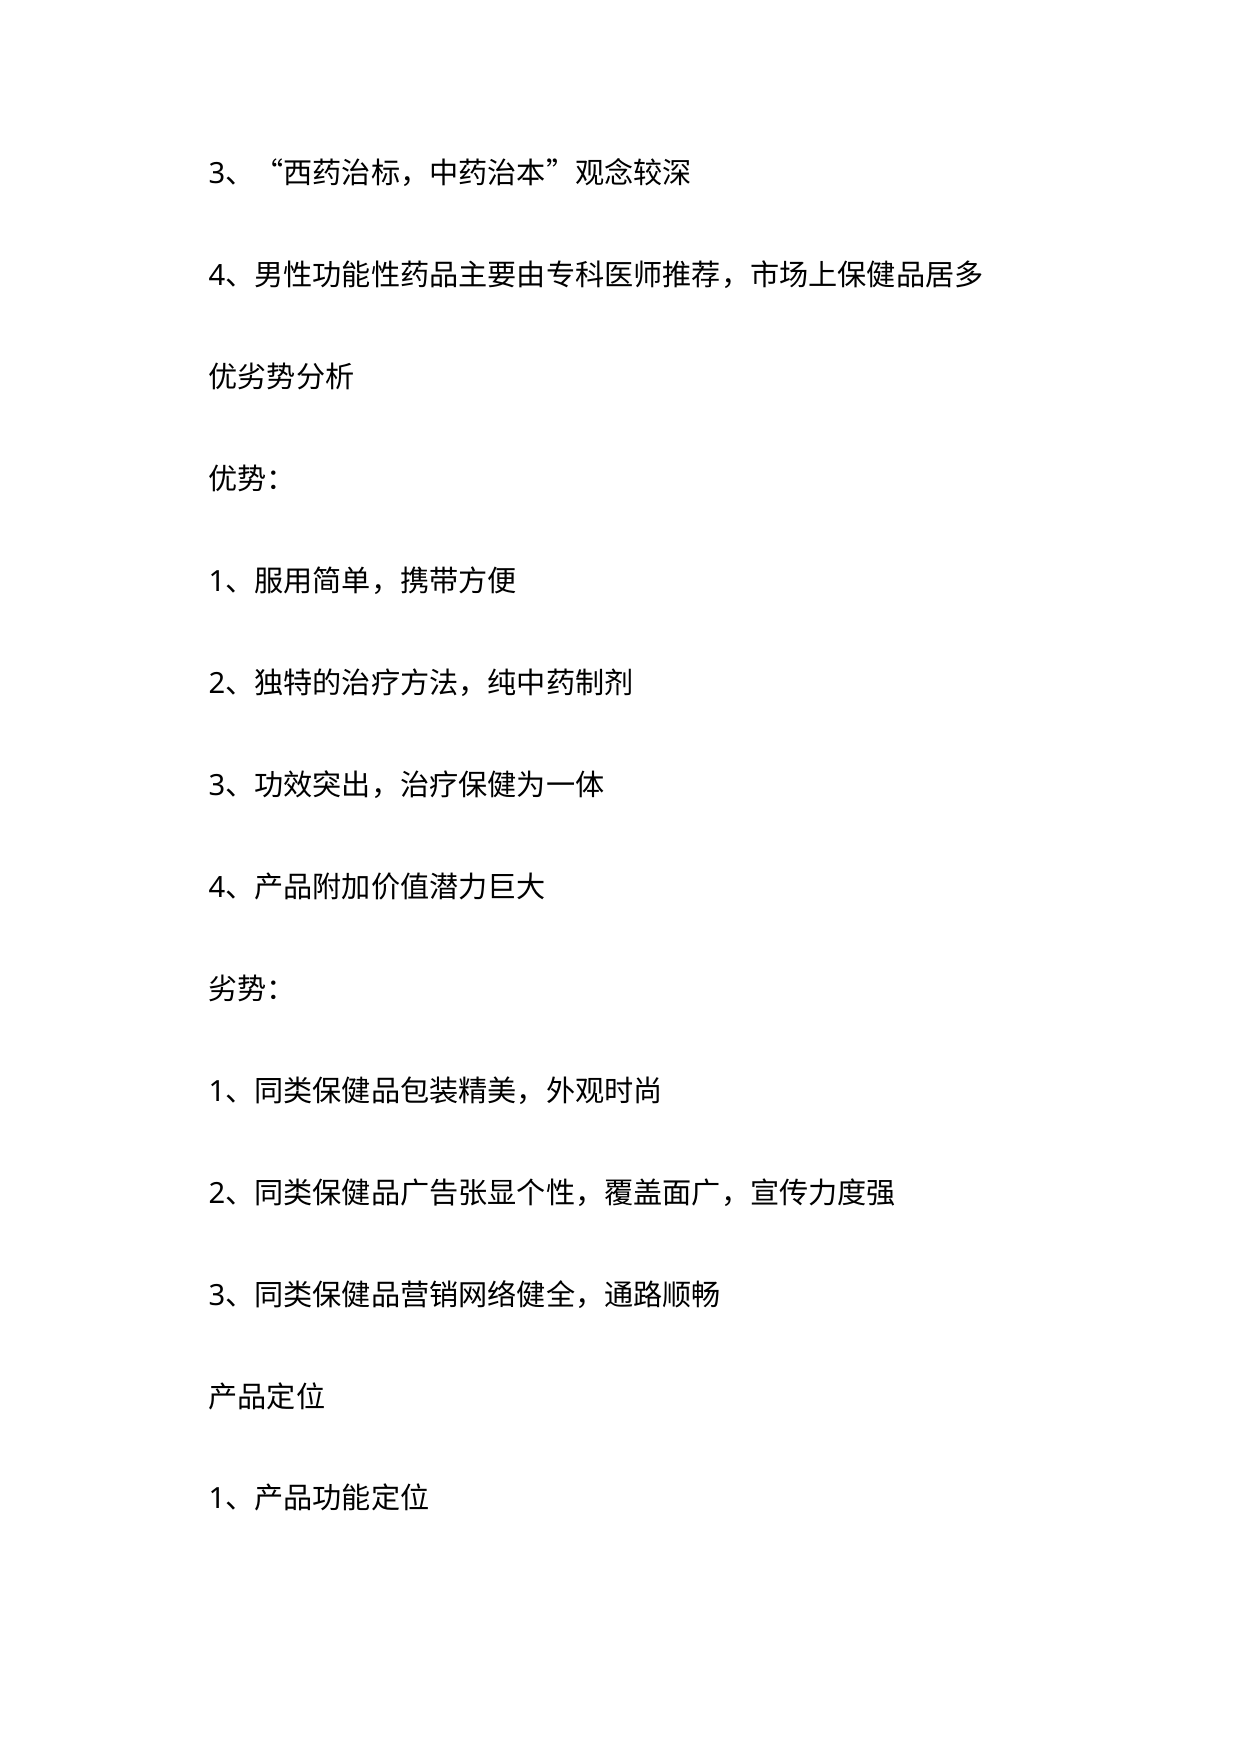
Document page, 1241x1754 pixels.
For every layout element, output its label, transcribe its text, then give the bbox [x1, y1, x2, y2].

text 劣势： [150, 965, 1090, 1008]
text 3、同类保健品营销网络健全，通路顺畅 [150, 1271, 1090, 1313]
text 4、产品附加价值潜力巨大 [150, 863, 1090, 906]
text 2、同类保健品广告张显个性，覆盖面广，宣传力度强 [150, 1169, 1090, 1212]
text 1、服用简单，携带方便 [150, 557, 1090, 600]
text 2、独特的治疗方法，纯中药制剂 [150, 659, 1090, 702]
text 1、产品功能定位 [150, 1475, 1090, 1517]
text 产品定位 [150, 1373, 1090, 1415]
text 1、同类保健品包装精美，外观时尚 [150, 1067, 1090, 1109]
text 优势： [150, 456, 1090, 498]
text 优劣势分析 [150, 354, 1090, 396]
text 3、“西药治标，中药治本”观念较深 [150, 150, 1090, 192]
text 4、男性功能性药品主要由专科医师推荐，市场上保健品居多 [150, 252, 1090, 294]
text 3、功效突出，治疗保健为一体 [150, 761, 1090, 804]
